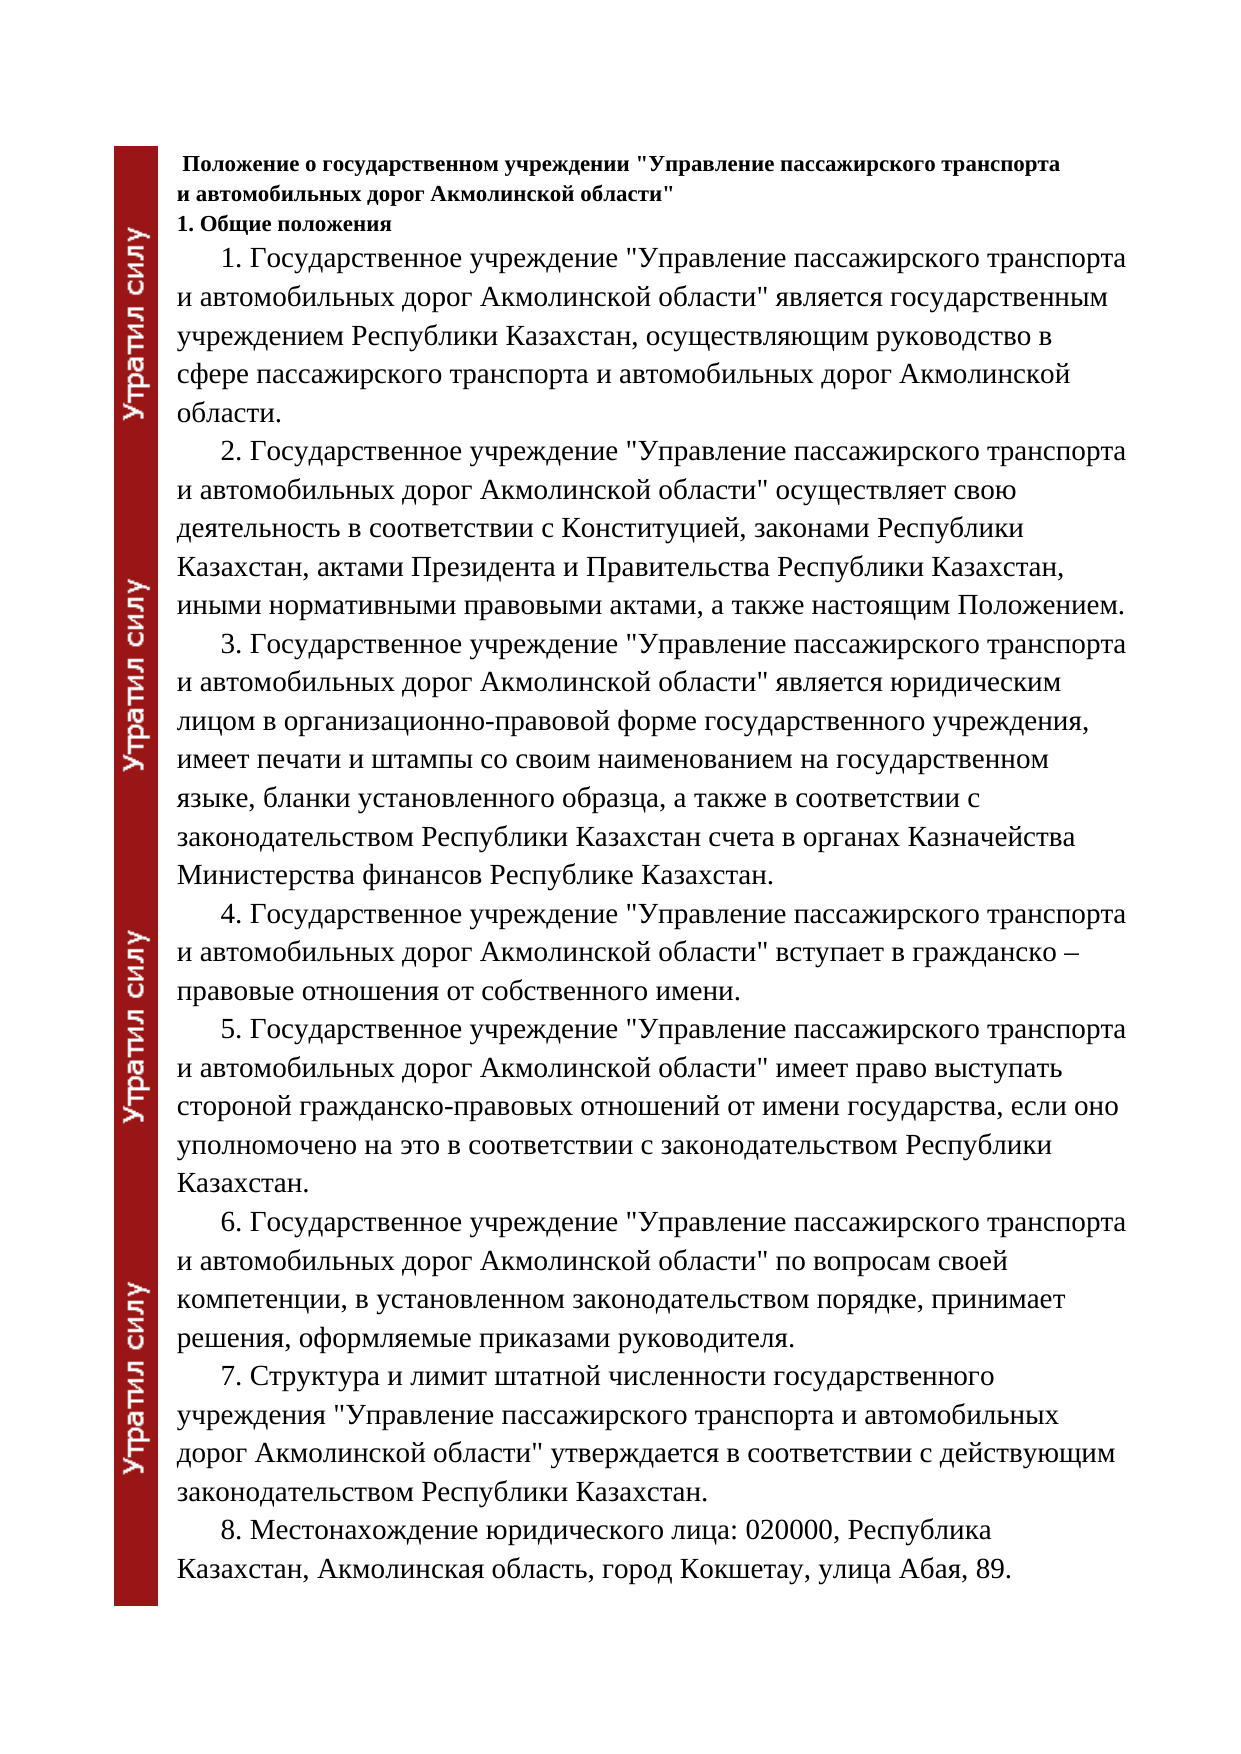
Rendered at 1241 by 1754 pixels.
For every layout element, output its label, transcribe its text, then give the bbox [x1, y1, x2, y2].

picture [114, 237, 158, 241]
text Положение о государственном учреждении "Управление пассажирского транспорта и автомобильных дорог Акмолинской области" 1. Общие положения [112, 150, 1128, 237]
picture [114, 1584, 158, 1606]
picture [114, 146, 158, 150]
